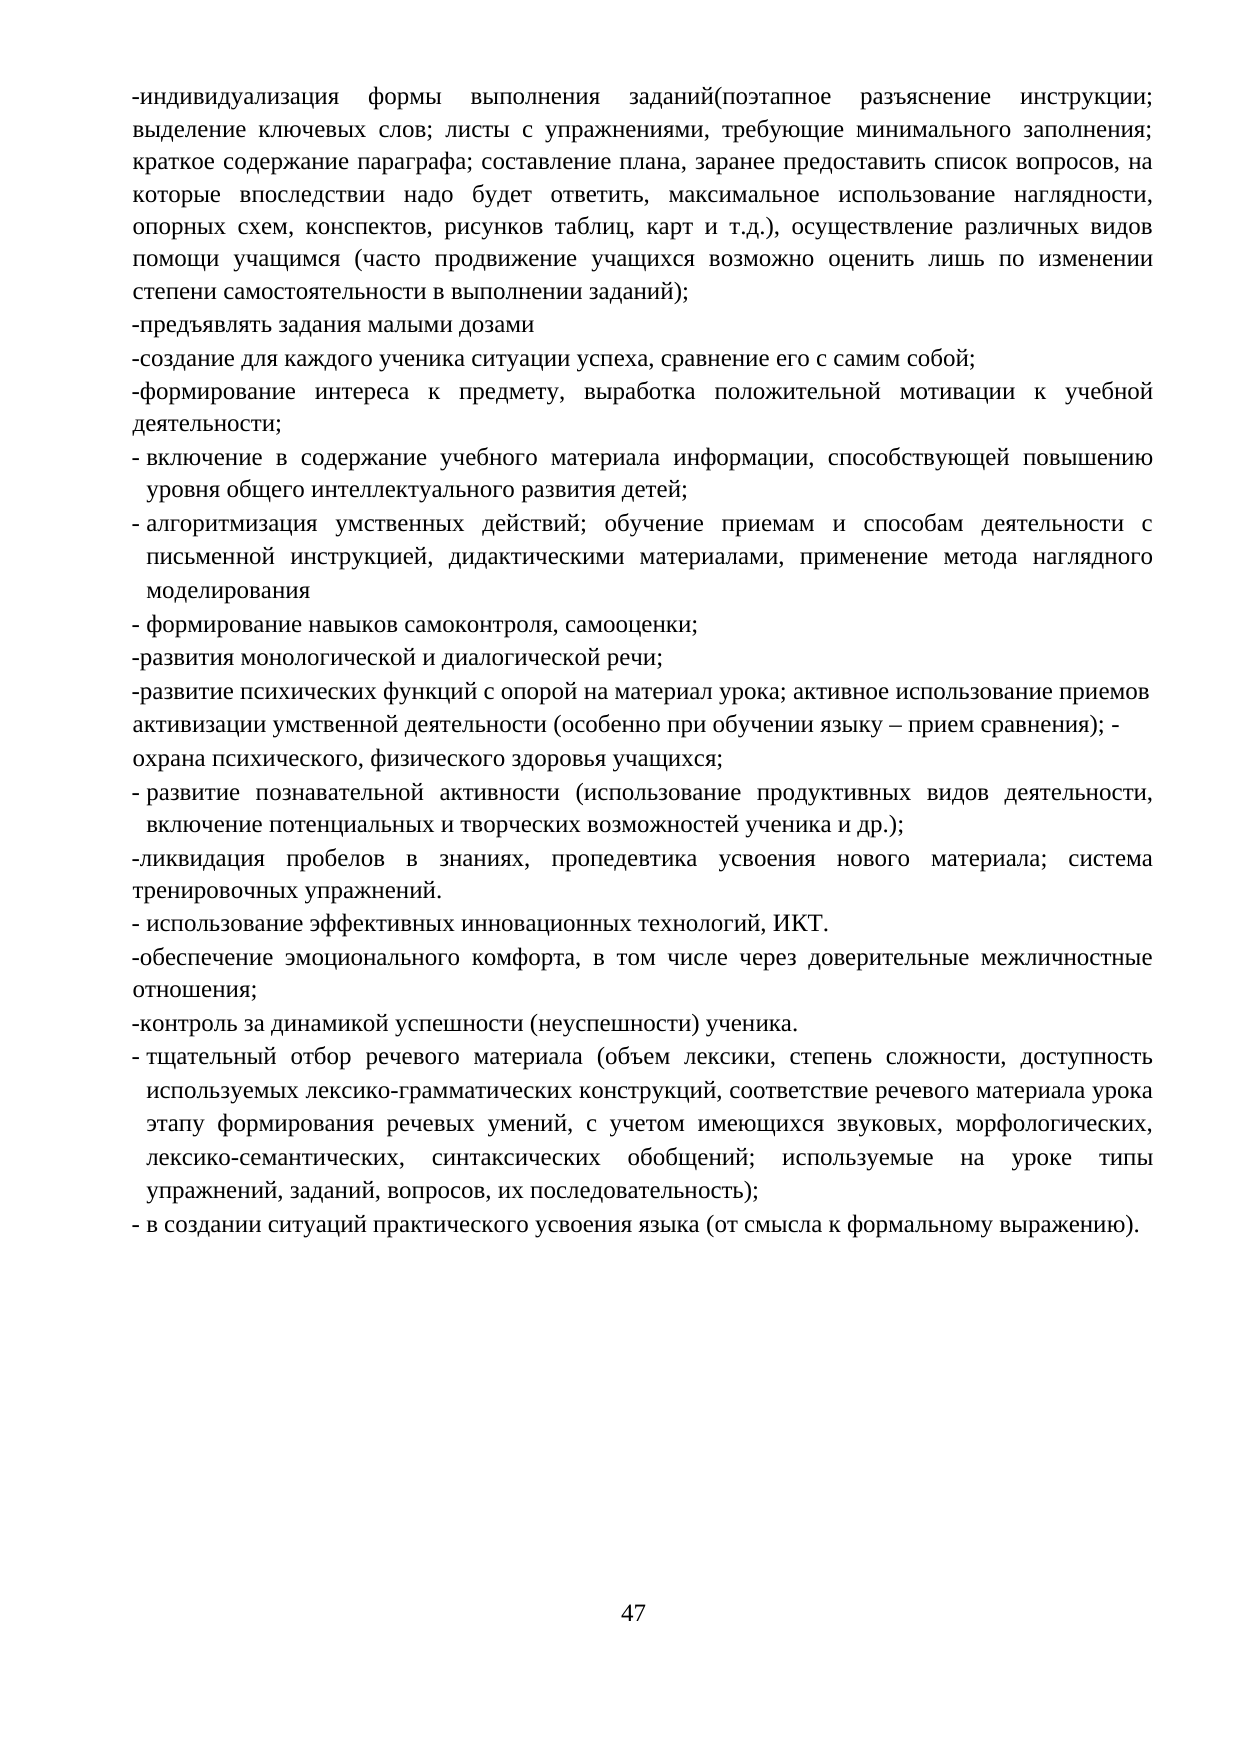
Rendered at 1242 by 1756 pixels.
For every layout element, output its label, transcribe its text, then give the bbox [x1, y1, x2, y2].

list использование эффективных инновационных технологий, ИКТ. [131, 908, 1154, 937]
list тщательный отбор речевого материала (объем лексики, степень сложности, доступность используемых лексико-грамматических конструкций, соответствие речевого материала урока этапу формирования речевых умений, с учетом имеющихся звуковых, морфологических, лексико-семантических, синтаксических обобщений; используемые на уроке типы упражнений, заданий, вопросов, их последовательность); [131, 1041, 1154, 1204]
list включение в содержание учебного материала информации, способствующей повышению уровня общего интеллектуального развития детей; [131, 442, 1154, 503]
text -контроль за динамикой успешности (неуспешности) ученика. [131, 1008, 1154, 1037]
list развитие познавательной активности (использование продуктивных видов деятельности, включение потенциальных и творческих возможностей ученика и др.); [131, 777, 1154, 838]
text -развития монологической и диалогической речи; [131, 642, 1154, 671]
text -индивидуализация формы выполнения заданий(поэтапное разъяснение инструкции; выделение ключевых слов; листы с упражнениями, требующие минимального заполнения; краткое содержание параграфа; составление плана, заранее предоставить список вопросов, на которые впоследствии надо будет ответить, максимальное использование наглядности, опорных схем, конспектов, рисунков таблиц, карт и т.д.), осуществление различных видов помощи учащимся (часто продвижение учащихся возможно оценить лишь по изменении степени самостоятельности в выполнении заданий); [131, 81, 1154, 304]
text -обеспечение эмоционального комфорта, в том числе через доверительные межличностные отношения; [131, 942, 1154, 1003]
list в создании ситуаций практического усвоения языка (от смысла к формальному выражению). [131, 1209, 1154, 1238]
text -формирование интереса к предмету, выработка положительной мотивации к учебной деятельности; [131, 376, 1154, 437]
list формирование навыков самоконтроля, самооценки; [131, 609, 1154, 638]
text -ликвидация пробелов в знаниях, пропедевтика усвоения нового материала; система тренировочных упражнений. [131, 843, 1154, 904]
text -предъявлять задания малыми дозами [131, 309, 1154, 338]
text -создание для каждого ученика ситуации успеха, сравнение его с самим собой; [131, 343, 1154, 371]
text -развитие психических функций с опорой на материал урока; активное использование приемов активизации умственной деятельности (особенно при обучении языку – прием сравнения); - охрана психического, физического здоровья учащихся; [131, 676, 1153, 772]
list алгоритмизация умственных действий; обучение приемам и способам деятельности с письменной инструкцией, дидактическими материалами, применение метода наглядного моделирования [131, 508, 1154, 604]
